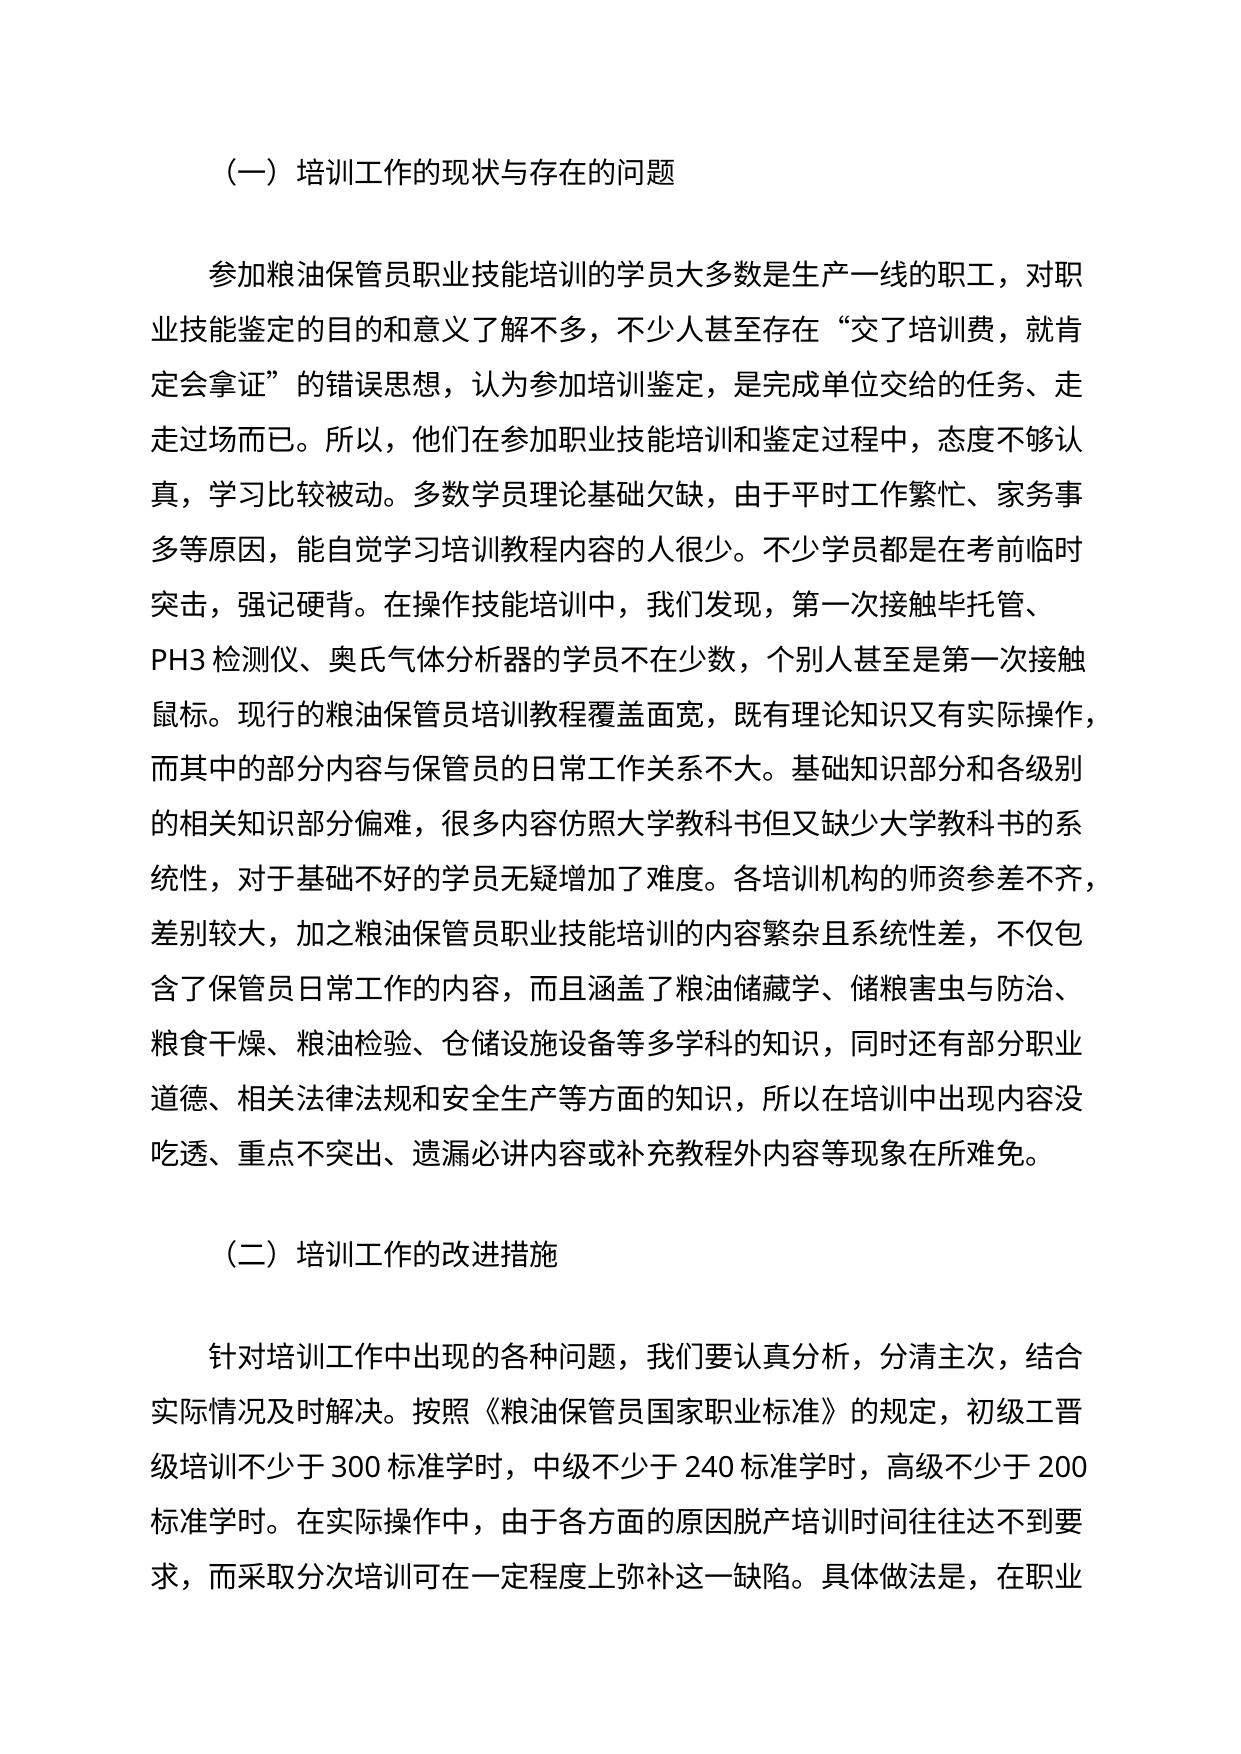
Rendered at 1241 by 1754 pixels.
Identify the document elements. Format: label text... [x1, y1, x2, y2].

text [150, 1334, 1090, 1596]
text （二）培训工作的改进措施 [150, 1232, 1090, 1274]
text 参加粮油保管员职业技能培训的学员大多数是生产一线的职工，对职业技能鉴定的目的和意义了解不多，不少人甚至存在“交了培训费，就肯定会拿证”的错误思想，认为参加培训鉴定，是完成单位交给的任务、走走过场而已。所以，他们在参加职业技能培训和鉴定过程中，态度不够认真，学习比较被动。多数学员理论基础欠缺，由于平时工作繁忙、家务事多等原因，能自觉学习培训教程内容的人很少。不少学员都是在考前临时突击，强记硬背。在操作技能培训中，我们发现，第一次接触毕托管、PH3检测仪、奥氏气体分析器的学员不在少数，个别人甚至是第一次接触鼠标。现行的粮油保管员培训教程覆盖面宽，既有理论知识又有实际操作，而其中的部分内容与保管员的日常工作关系不大。基础知识部分和各级别的相关知识部分偏难，很多内容仿照大学教科书但又缺少大学教科书的系统性，对于基础不好的学员无疑增加了难度。各培训机构的师资参差不齐，差别较大，加之粮油保管员职业技能培训的内容繁杂且系统性差，不仅包含了保管员日常工作的内容，而且涵盖了粮油储藏学、储粮害虫与防治、粮食干燥、粮油检验、仓储设施设备等多学科的知识，同时还有部分职业道德、相关法律法规和安全生产等方面的知识，所以在培训中出现内容没吃透、重点不突出、遗漏必讲内容或补充教程外内容等现象在所难免。 [150, 252, 1090, 1172]
text （一）培训工作的现状与存在的问题 [150, 150, 1090, 192]
